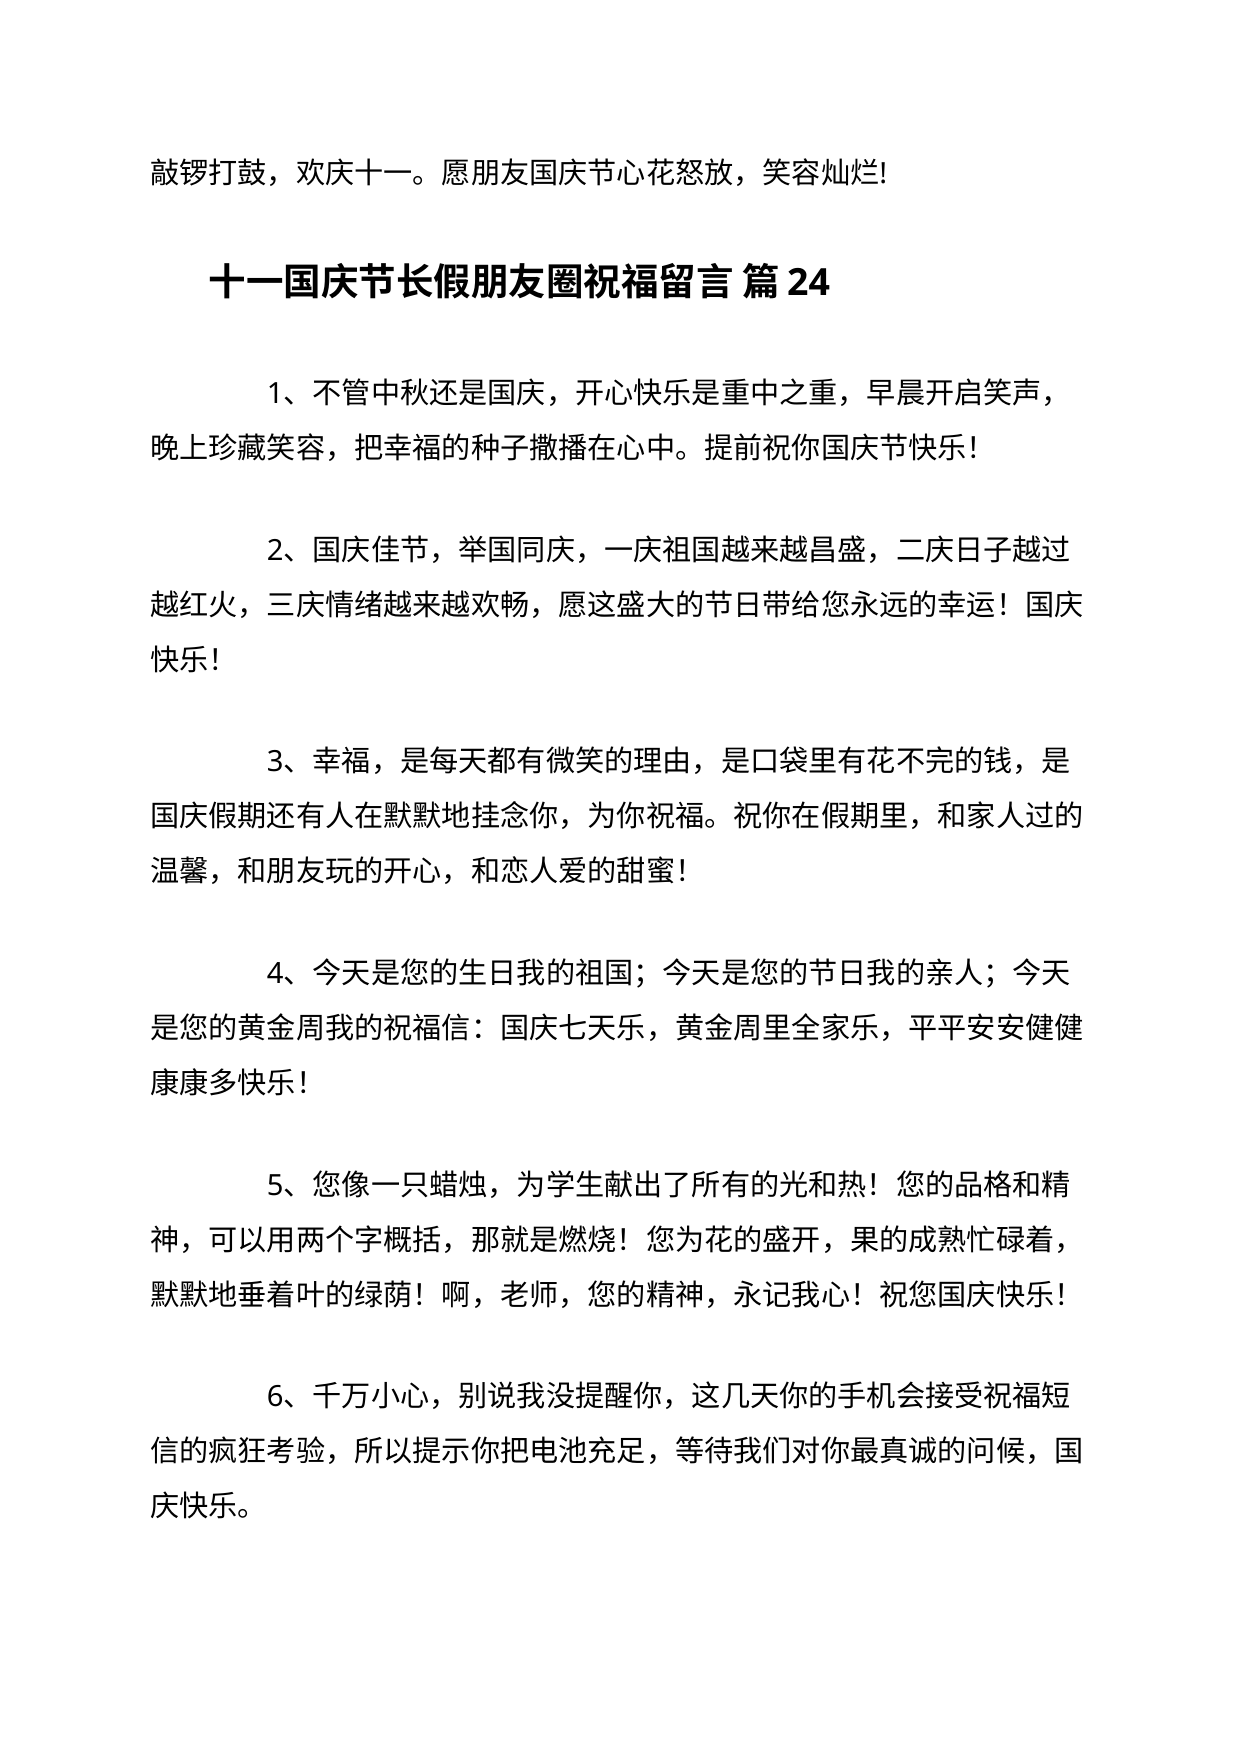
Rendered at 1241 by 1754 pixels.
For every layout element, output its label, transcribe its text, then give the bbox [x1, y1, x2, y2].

text 6、千万小心，别说我没提醒你，这几天你的手机会接受祝福短信的疯狂考验，所以提示你把电池充足，等待我们对你最真诚的问候，国庆快乐。 [150, 1373, 1090, 1525]
text 2、国庆佳节，举国同庆，一庆祖国越来越昌盛，二庆日子越过越红火，三庆情绪越来越欢畅，愿这盛大的节日带给您永远的幸运！国庆快乐！ [150, 526, 1090, 678]
text 3、幸福，是每天都有微笑的理由，是口袋里有花不完的钱，是国庆假期还有人在默默地挂念你，为你祝福。祝你在假期里，和家人过的温馨，和朋友玩的开心，和恋人爱的甜蜜！ [150, 738, 1090, 890]
text 4、今天是您的生日我的祖国；今天是您的节日我的亲人；今天是您的黄金周我的祝福信：国庆七天乐，黄金周里全家乐，平平安安健健康康多快乐！ [150, 950, 1090, 1102]
text 十一国庆节长假朋友圈祝福留言 篇24 [150, 252, 1090, 306]
text 1、不管中秋还是国庆，开心快乐是重中之重，早晨开启笑声，晚上珍藏笑容，把幸福的种子撒播在心中。提前祝你国庆节快乐！ [150, 369, 1090, 467]
text 5、您像一只蜡烛，为学生献出了所有的光和热！您的品格和精神，可以用两个字概括，那就是燃烧！您为花的盛开，果的成熟忙碌着，默默地垂着叶的绿荫！啊，老师，您的精神，永记我心！祝您国庆快乐！ [150, 1161, 1090, 1313]
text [150, 150, 1090, 192]
